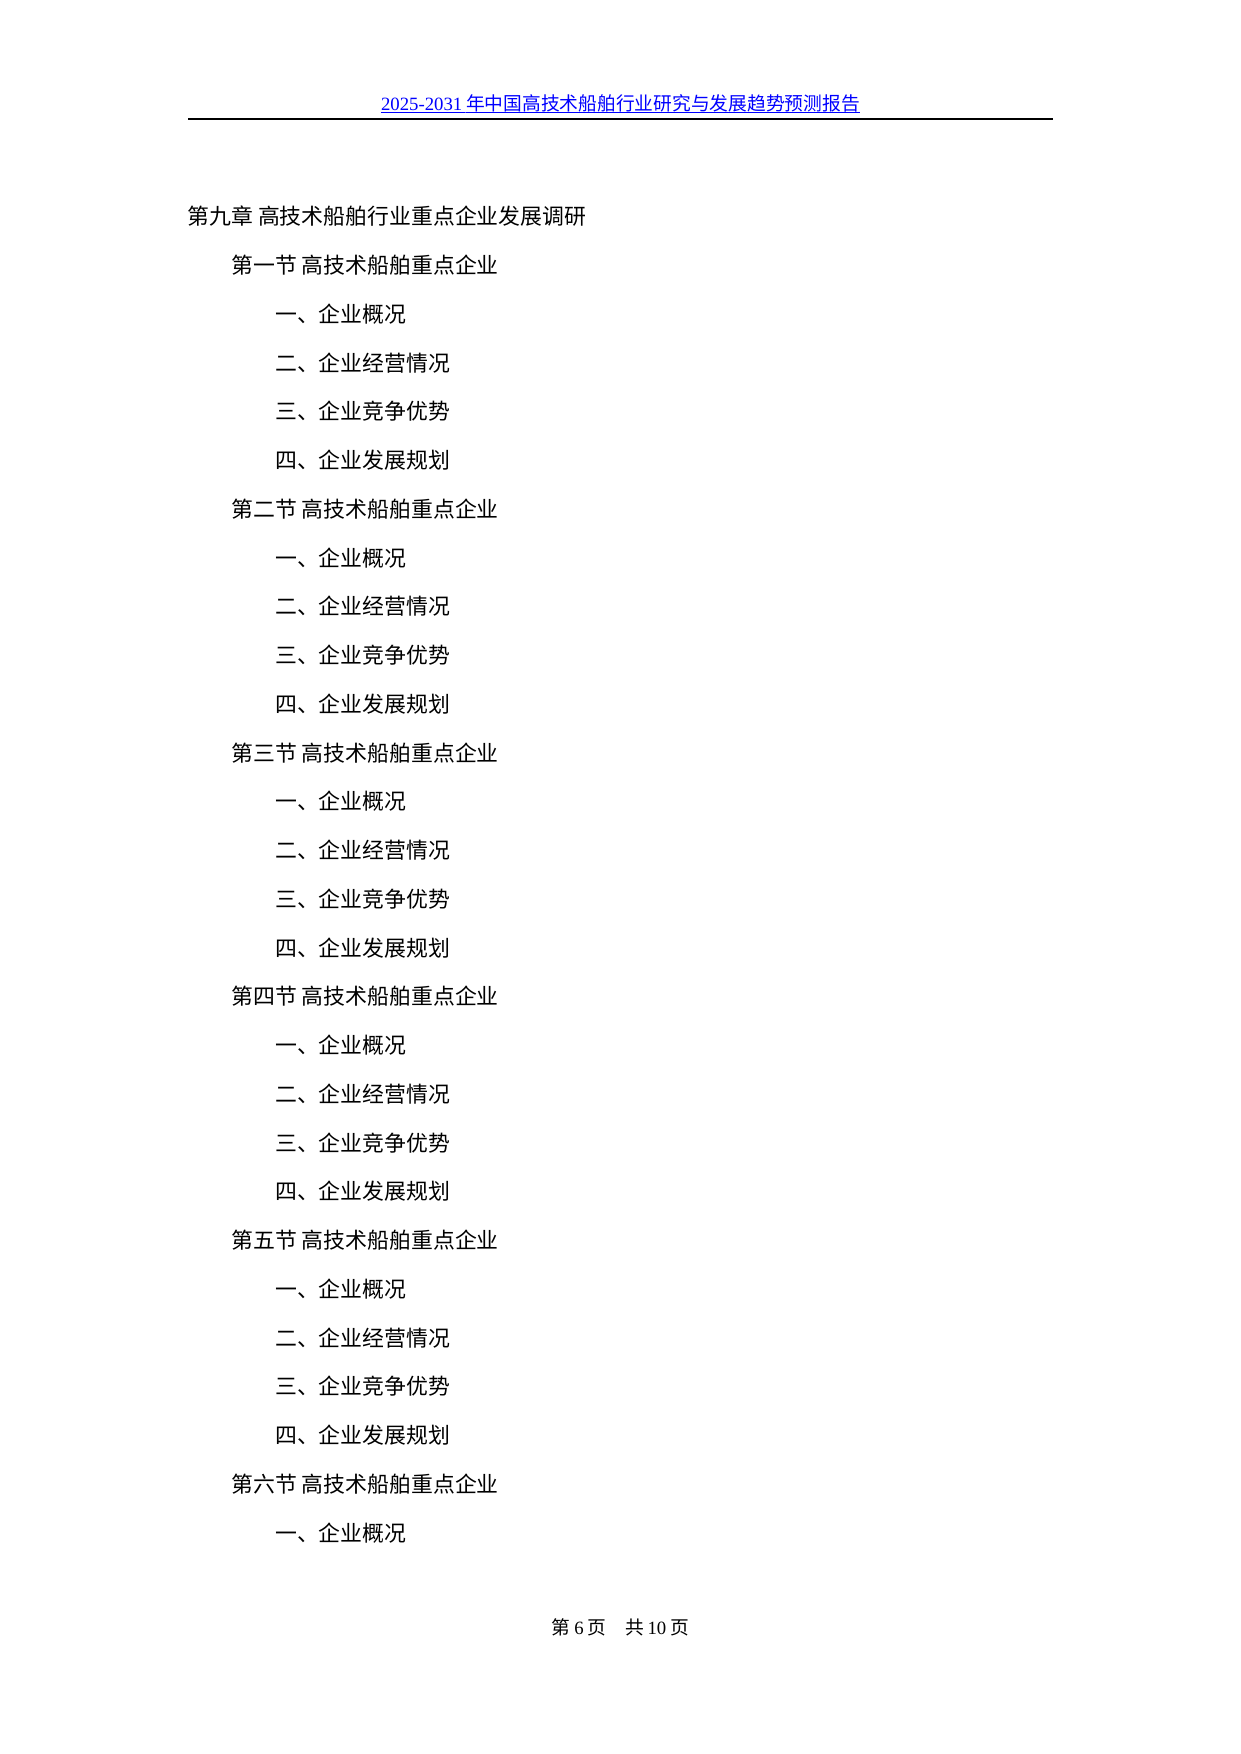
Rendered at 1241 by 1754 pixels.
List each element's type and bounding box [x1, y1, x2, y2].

text [187, 150, 1053, 1548]
